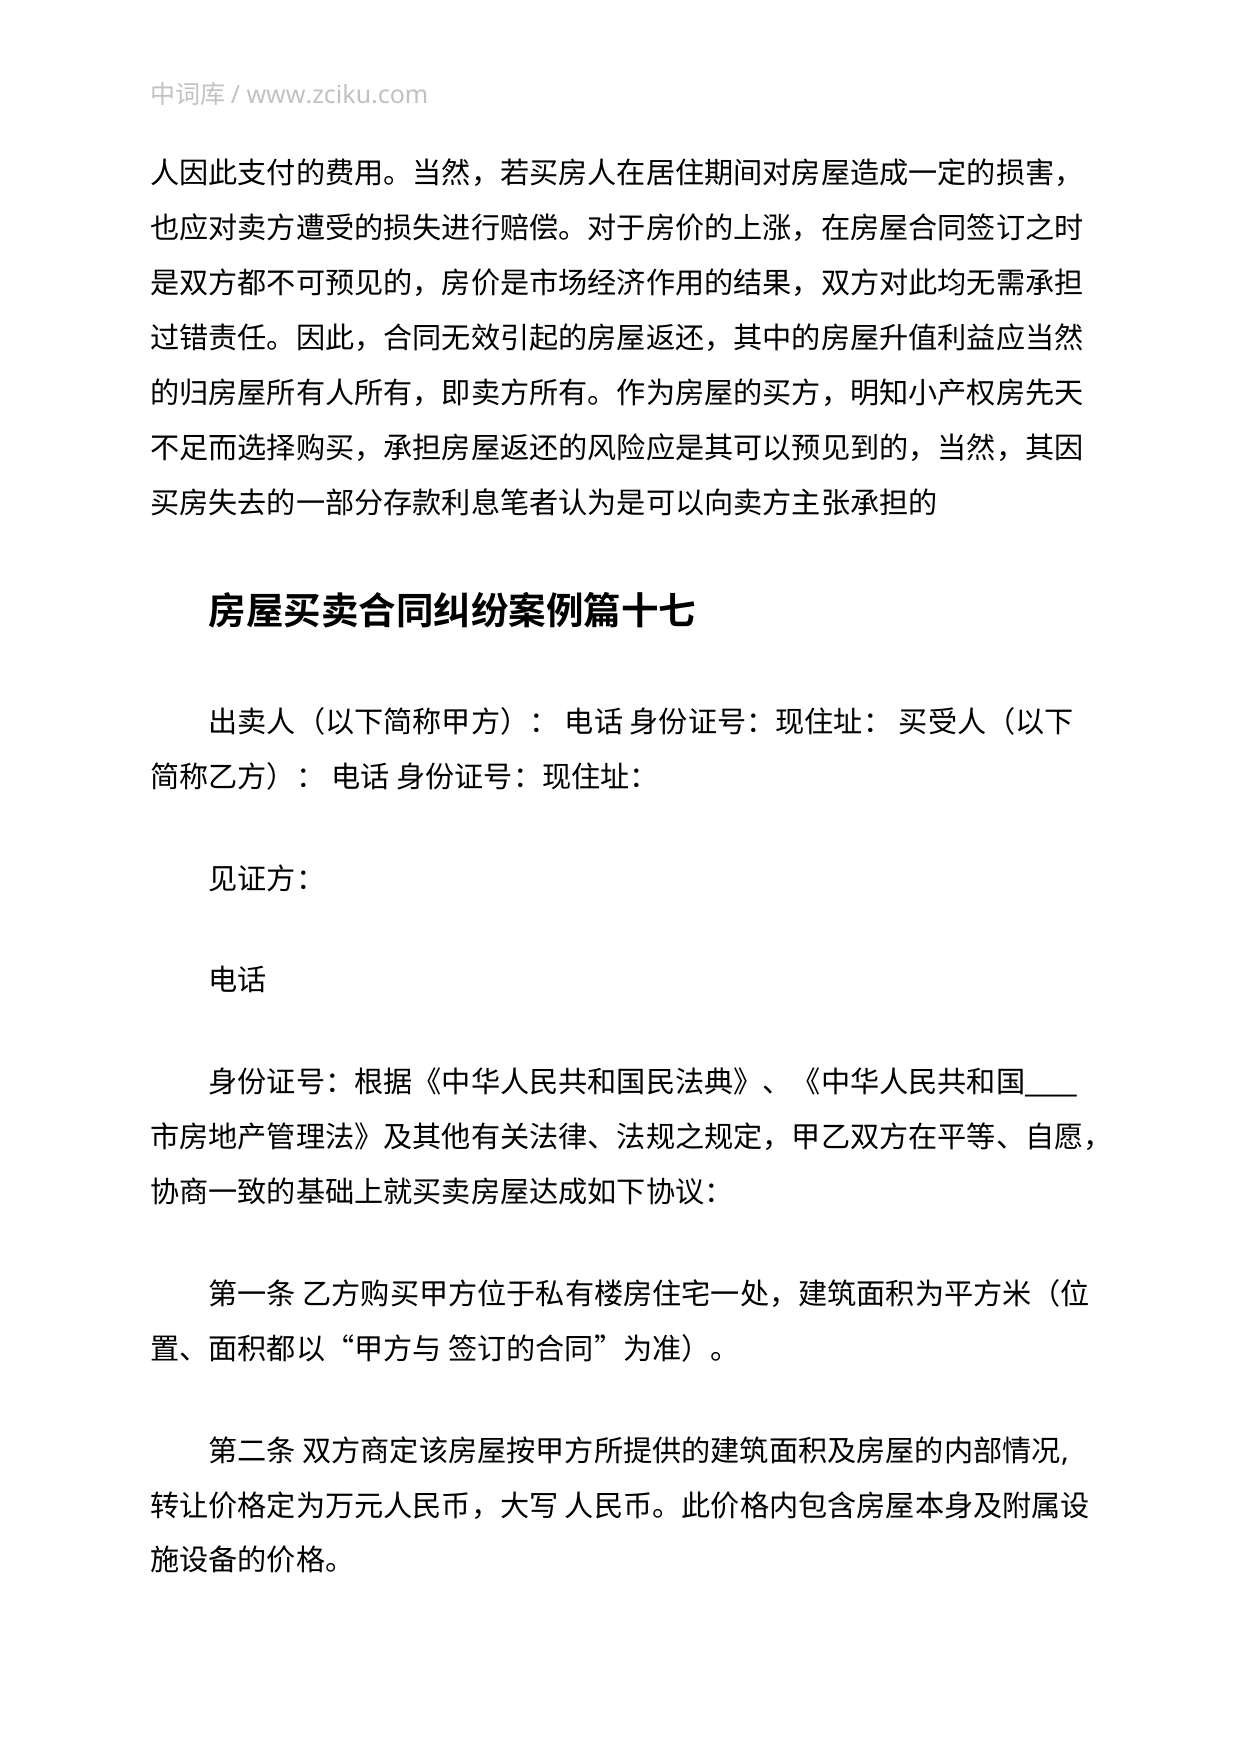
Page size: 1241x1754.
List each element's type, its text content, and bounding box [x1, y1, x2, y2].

text 出卖人（以下简称甲方）： 电话 身份证号：现住址： 买受人（以下简称乙方）： 电话 身份证号：现住址： [150, 698, 1090, 796]
text 身份证号：根据《中华人民共和国民法典》、《中华人民共和国____市房地产管理法》及其他有关法律、法规之规定，甲乙双方在平等、自愿，协商一致的基础上就买卖房屋达成如下协议： [150, 1059, 1090, 1211]
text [150, 150, 1090, 522]
text 见证方： [150, 855, 1090, 897]
text 第一条 乙方购买甲方位于私有楼房住宅一处，建筑面积为平方米（位置、面积都以“甲方与 签订的合同”为准）。 [150, 1270, 1090, 1368]
text 房屋买卖合同纠纷案例篇十七 [150, 581, 1090, 635]
text 电话 [150, 957, 1090, 999]
text 第二条 双方商定该房屋按甲方所提供的建筑面积及房屋的内部情况,转让价格定为万元人民币，大写 人民币。此价格内包含房屋本身及附属设施设备的价格。 [150, 1427, 1090, 1579]
